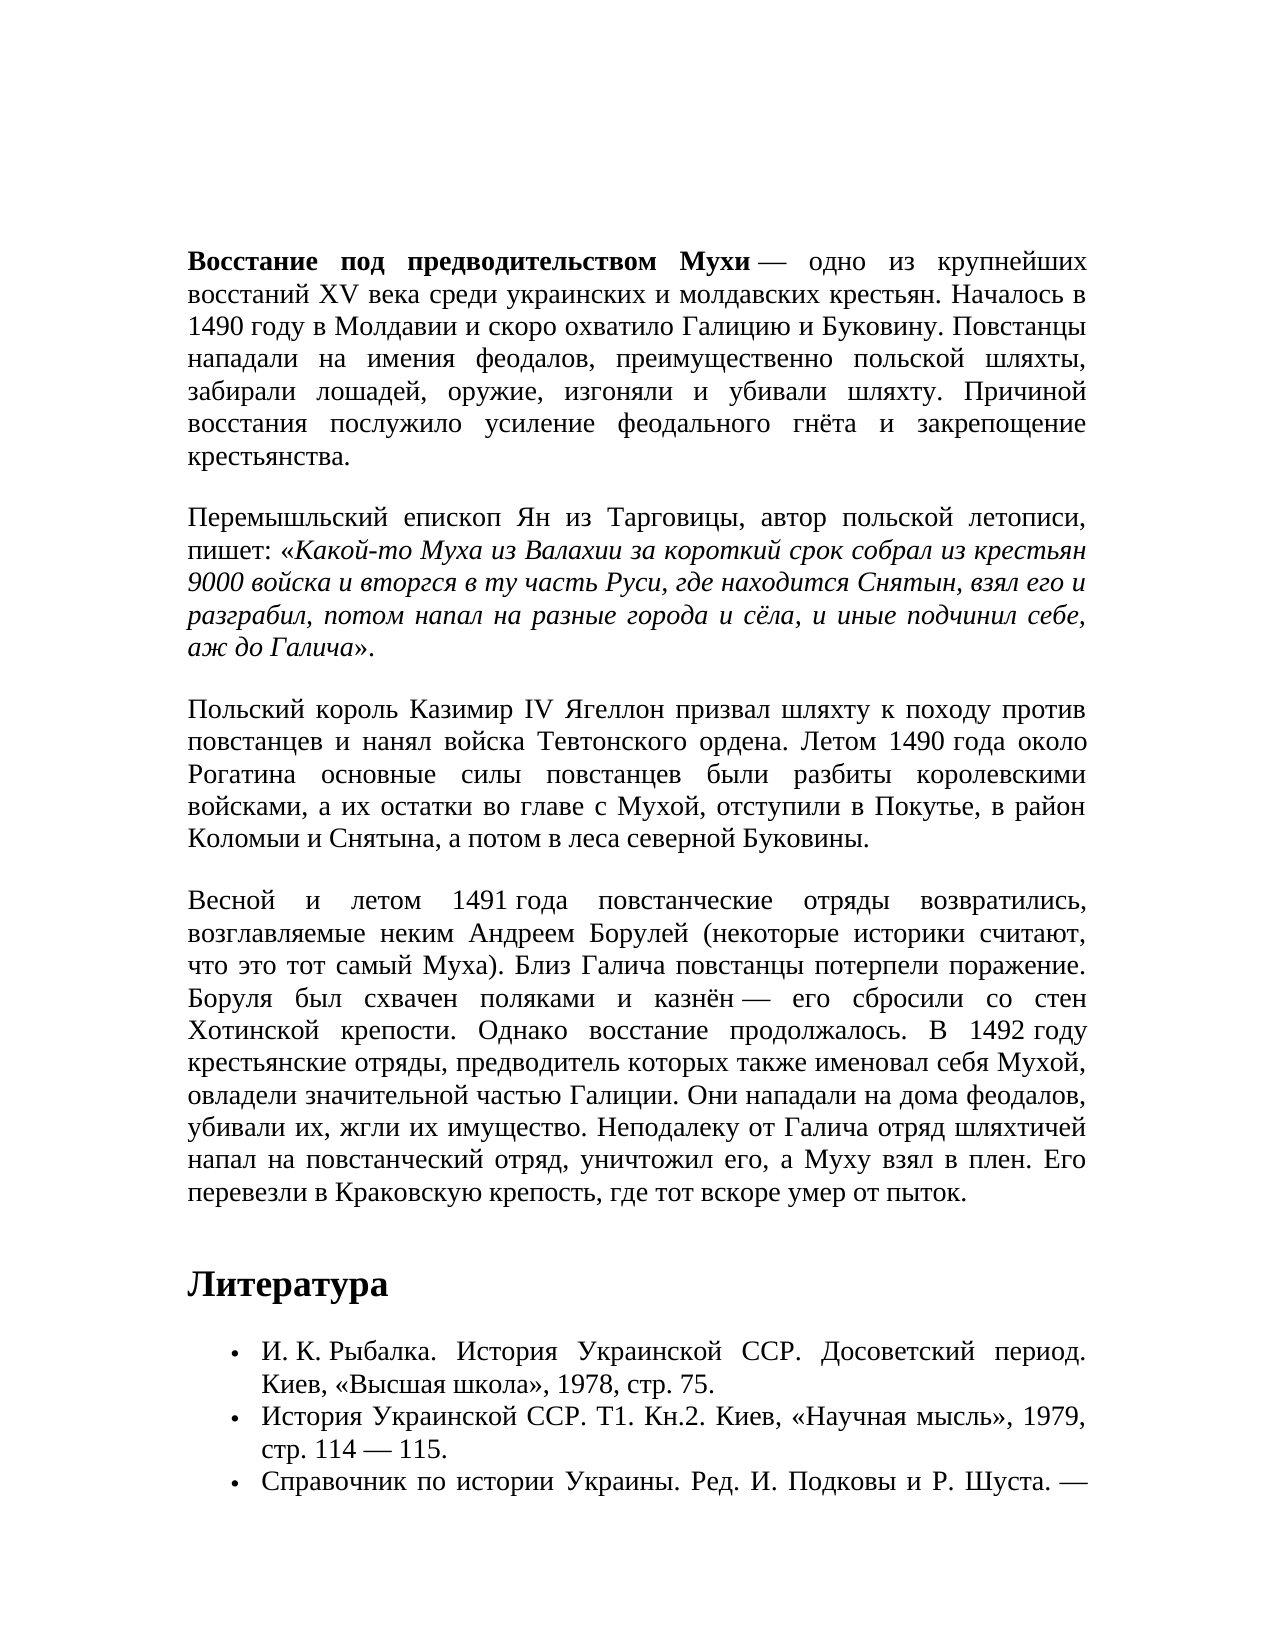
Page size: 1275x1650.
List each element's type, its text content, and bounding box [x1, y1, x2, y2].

text Весной и летом 1491 года повстанческие отряды возвратились, возглавляемые неким Андреем Борулей (некоторые историки считают, что это тот самый Муха). Близ Галича повстанцы потерпели поражение. Боруля был схвачен поляками и казнён — его сбросили со стен Хотинской крепости. Однако восстание продолжалось. В 1492 году крестьянские отряды, предводитель которых также именовал себя Мухой, овладели значительной частью Галиции. Они нападали на дома феодалов, убивали их, жгли их имущество. Неподалеку от Галича отряд шляхтичей напал на повстанческий отряд, уничтожил его, а Муху взял в плен. Его перевезли в Краковскую крепость, где тот вскоре умер от пыток. [187, 883, 1087, 1207]
text Польский король Казимир IV Ягеллон призвал шляхту к походу против повстанцев и нанял войска Тевтонского ордена. Летом 1490 года около Рогатина основные силы повстанцев были разбиты королевскими войсками, а их остатки во главе с Мухой, отступили в Покутье, в район Коломыи и Снятына, а потом в леса северной Буковины. [187, 692, 1087, 854]
text Перемышльский епископ Ян из Тарговицы, автор польской летописи, пишет: «Какой-то Муха из Валахии за короткий срок собрал из крестьян 9000 войска и вторгся в ту часть Руси, где находится Снятын, взял его и разграбил, потом напал на разные города и сёла, и иные подчинил себе, аж до Галича». [187, 501, 1087, 662]
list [232, 1464, 1087, 1496]
list И. К. Рыбалка. История Украинской ССР. Досоветский период. Киев, «Высшая школа», 1978, стр. 75. [232, 1334, 1087, 1399]
list Литература [187, 1262, 1087, 1305]
list История Украинской ССР. Т1. Кн.2. Киев, «Научная мысль», 1979, стр. 114 — 115. [232, 1399, 1087, 1464]
text Восстание под предводительством Мухи — одно из крупнейших восстаний XV века среди украинских и молдавских крестьян. Началось в 1490 году в Молдавии и скоро охватило Галицию и Буковину. Повстанцы нападали на имения феодалов, преимущественно польской шляхты, забирали лошадей, оружие, изгоняли и убивали шляхту. Причиной восстания послужило усиление феодального гнёта и закрепощение крестьянства. [187, 244, 1087, 471]
